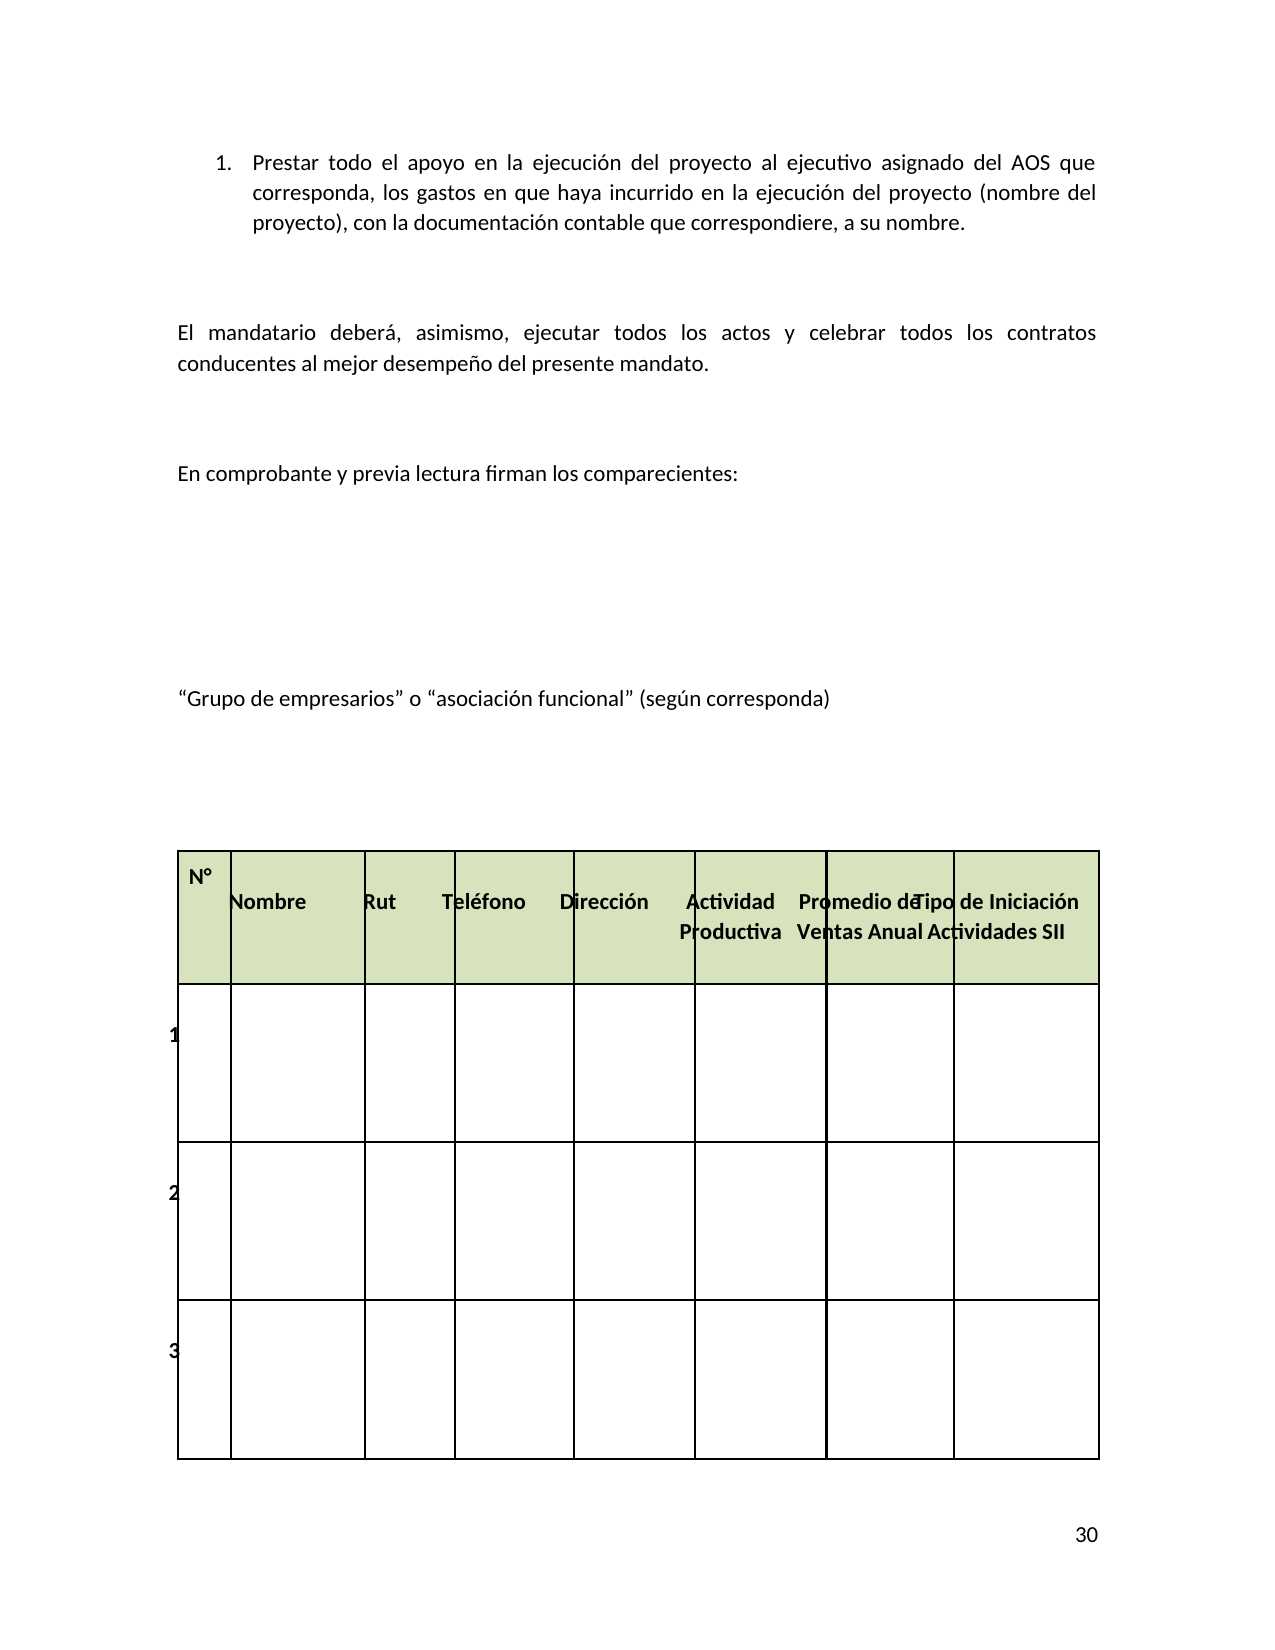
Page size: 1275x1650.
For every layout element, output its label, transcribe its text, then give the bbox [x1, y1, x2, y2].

table_cell 2 [179, 1143, 230, 1299]
table_cell [575, 985, 694, 1141]
table_cell [828, 985, 953, 1141]
table_cell [696, 1301, 825, 1457]
table_header Teléfono [456, 852, 573, 983]
table_cell [955, 1143, 1098, 1299]
table_header Rut [366, 852, 454, 983]
table_cell [456, 1143, 573, 1299]
table_cell [955, 1301, 1098, 1457]
table_cell [575, 1301, 694, 1457]
table_cell 1 [179, 985, 230, 1141]
table_cell [456, 985, 573, 1141]
table_cell [366, 1143, 454, 1299]
table_header Dirección [575, 852, 694, 983]
table_cell [696, 1143, 825, 1299]
text “Grupo de empresarios” o “asociación funcional” (según corresponda) [177, 684, 1098, 712]
table_header N° [179, 852, 230, 983]
table_cell [456, 1301, 573, 1457]
list Prestar todo el apoyo en la ejecución del proyecto al ejecutivo asignado del AOS que corresponda, los gastos en que haya incurrido en la ejecución del proyecto (nombre del proyecto), con la documentación contable que correspondiere, a su nombre. [215, 148, 1098, 236]
table_header Nombre [232, 852, 364, 983]
table_cell [828, 1301, 953, 1457]
text En comprobante y previa lectura firman los comparecientes: [177, 459, 1098, 487]
table_header Tipo de Iniciación Actividades SII [955, 852, 1098, 983]
table_cell [232, 1143, 364, 1299]
table_header Promedio de Ventas Anual [828, 852, 953, 983]
table_cell [232, 1301, 364, 1457]
table_cell [366, 1301, 454, 1457]
text El mandatario deberá, asimismo, ejecutar todos los actos y celebrar todos los contratos conducentes al mejor desempeño del presente mandato. [177, 318, 1098, 377]
table_cell [366, 985, 454, 1141]
table_cell [955, 985, 1098, 1141]
table_cell 3 [179, 1301, 230, 1457]
table_cell [575, 1143, 694, 1299]
table_header Actividad Productiva [696, 852, 825, 983]
table_cell [232, 985, 364, 1141]
table_cell [696, 985, 825, 1141]
table_cell [828, 1143, 953, 1299]
